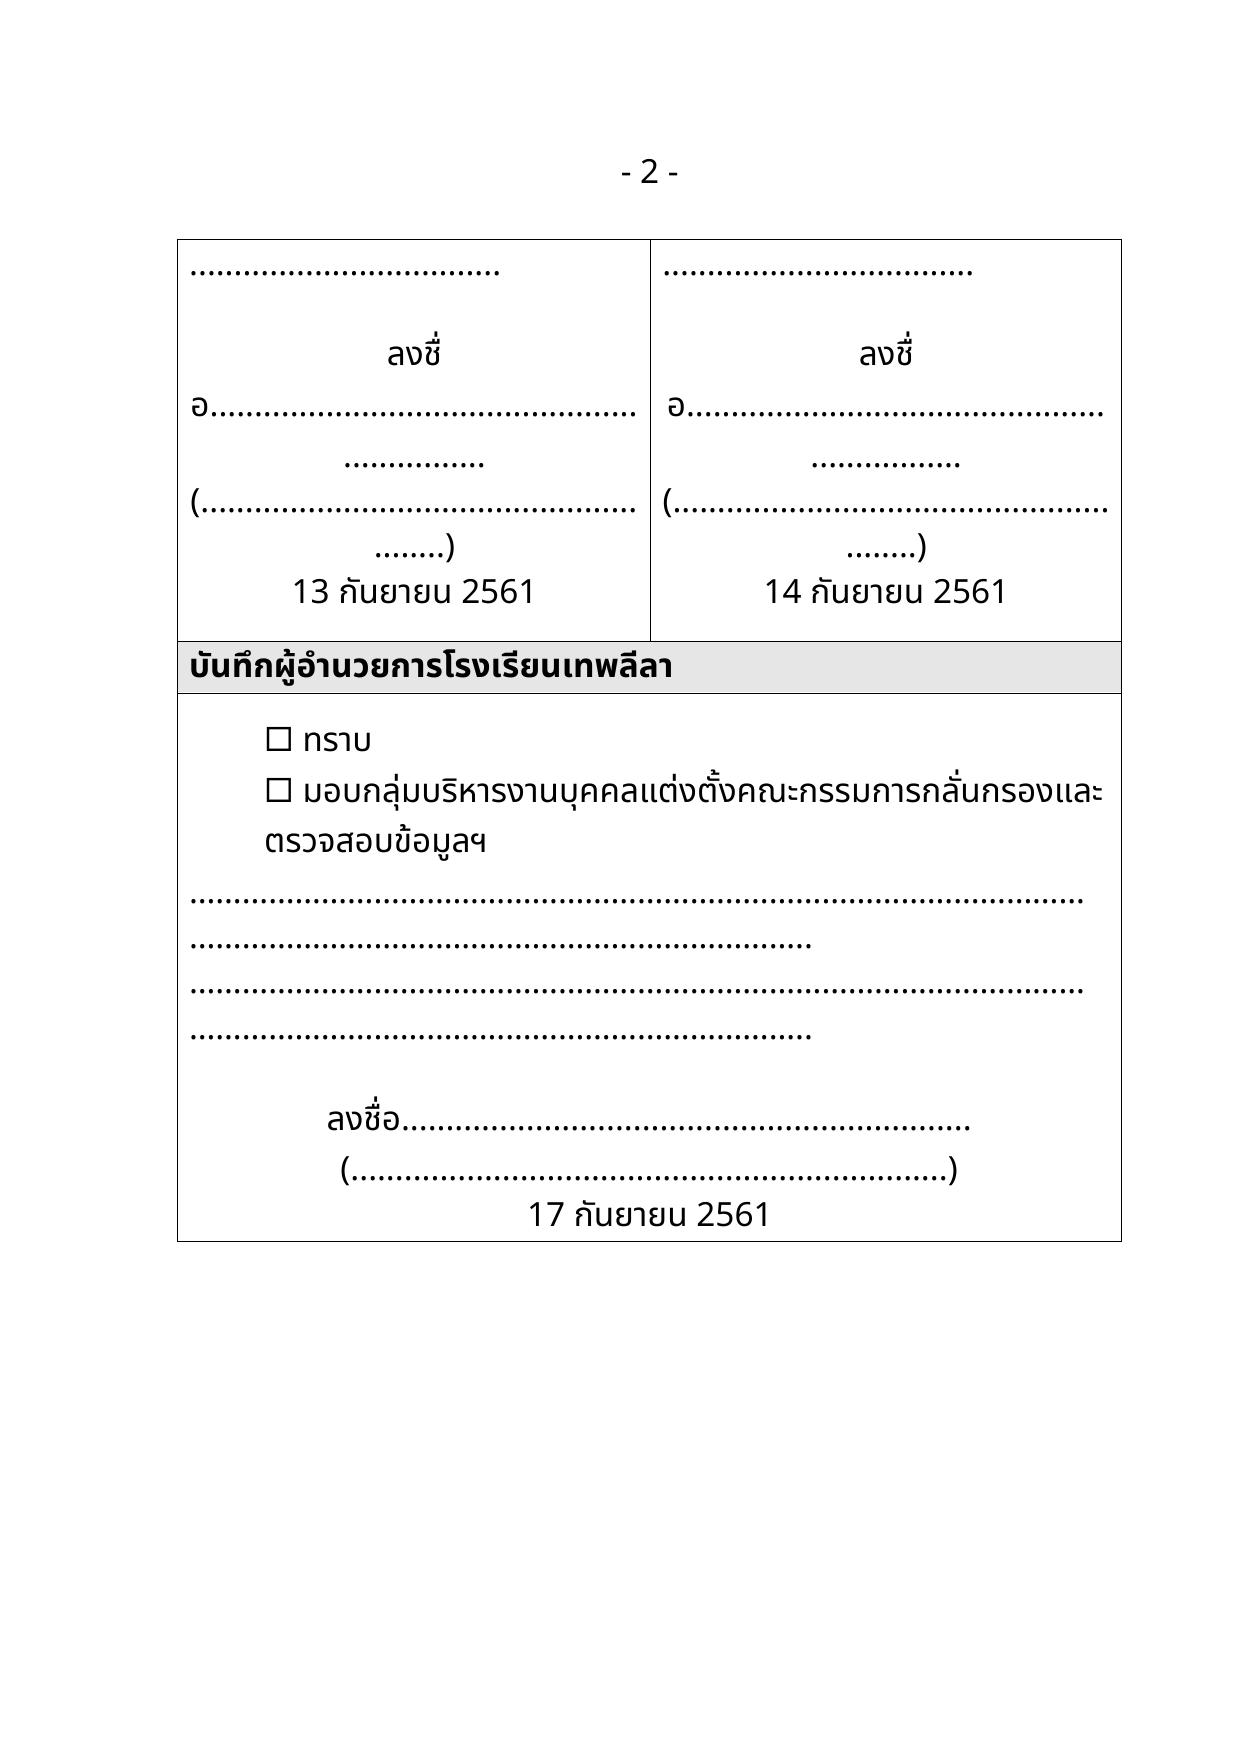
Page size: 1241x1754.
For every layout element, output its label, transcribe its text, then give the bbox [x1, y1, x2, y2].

table_cell ทราบ มอบกลุ่มบริหารงานบุคคลแต่งตั้งคณะกรรมการกลั่นกรองและตรวจสอบข้อมูลฯ ……………………………………………………………………………………………………………………………………………………….. ……………………………………………………………………………………………………………………………………………………….. ลงชื่อ................................................................ (...................................................................) 17 กันยายน 2561 [178, 694, 1121, 1241]
table_cell บันทึกผู้อำนวยการโรงเรียนเทพลีลา [178, 642, 1121, 692]
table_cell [178, 240, 650, 641]
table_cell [651, 240, 1121, 641]
